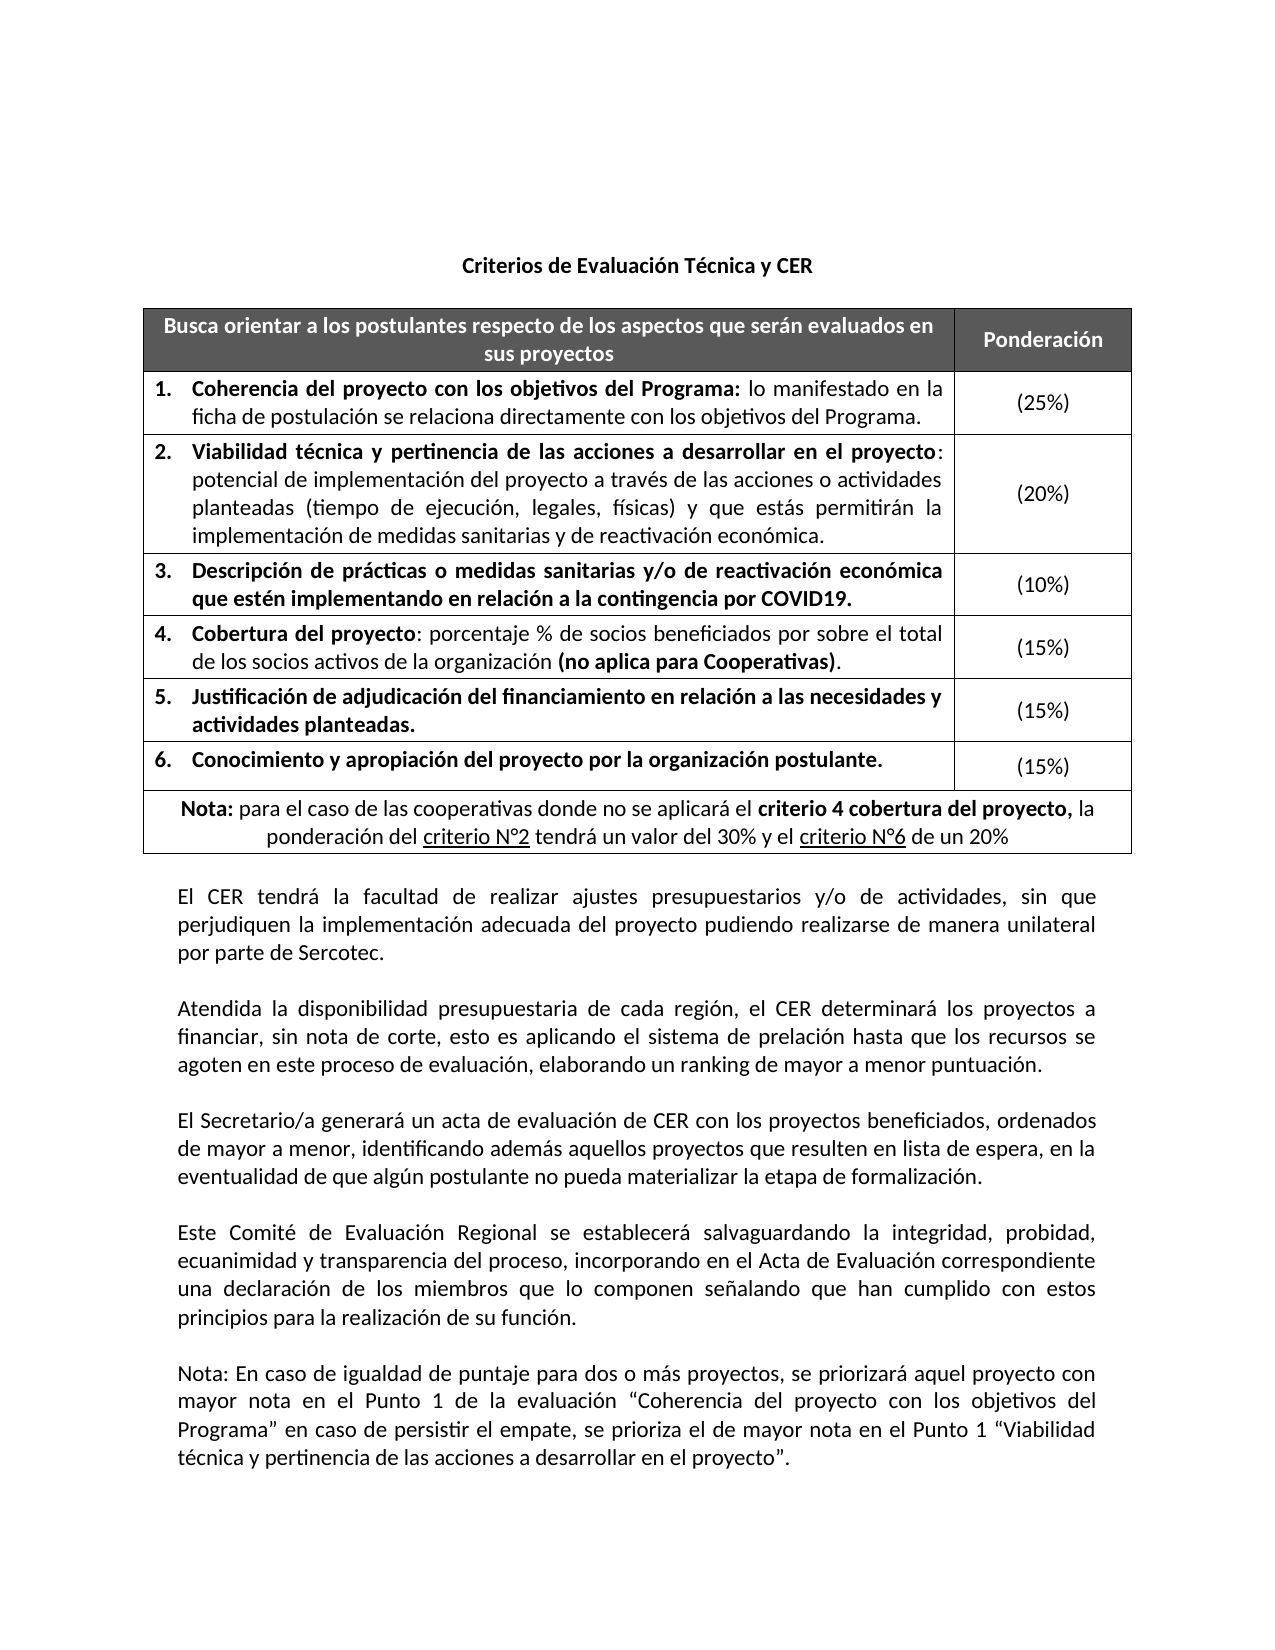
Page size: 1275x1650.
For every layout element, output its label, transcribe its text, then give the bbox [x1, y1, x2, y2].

table_cell Viabilidad técnica y pertinencia de las acciones a desarrollar en el proyecto: potencial de implementación del proyecto a través de las acciones o actividades planteadas (tiempo de ejecución, legales, físicas) y que estás permitirán la implementación de medidas sanitarias y de reactivación económica. [144, 435, 954, 552]
table_cell (10%) [955, 554, 1131, 615]
text Nota: En caso de igualdad de puntaje para dos o más proyectos, se priorizará aquel proyecto con mayor nota en el Punto 1 de la evaluación “Coherencia del proyecto con los objetivos del Programa” en caso de persistir el empate, se prioriza el de mayor nota en el Punto 1 “Viabilidad técnica y pertinencia de las acciones a desarrollar en el proyecto”. [177, 1359, 1098, 1471]
text Atendida la disponibilidad presupuestaria de cada región, el CER determinará los proyectos a financiar, sin nota de corte, esto es aplicando el sistema de prelación hasta que los recursos se agoten en este proceso de evaluación, elaborando un ranking de mayor a menor puntuación. [177, 994, 1098, 1078]
table_cell Coherencia del proyecto con los objetivos del Programa: lo manifestado en la ficha de postulación se relaciona directamente con los objetivos del Programa. [144, 372, 954, 433]
table_cell (15%) [955, 679, 1131, 741]
text El Secretario/a generará un acta de evaluación de CER con los proyectos beneficiados, ordenados de mayor a menor, identificando además aquellos proyectos que resulten en lista de espera, en la eventualidad de que algún postulante no pueda materializar la etapa de formalización. [177, 1106, 1098, 1191]
table_header Ponderación [955, 309, 1131, 371]
table_cell Conocimiento y apropiación del proyecto por la organización postulante. [144, 742, 954, 790]
table_cell Cobertura del proyecto: porcentaje % de socios beneficiados por sobre el total de los socios activos de la organización (no aplica para Cooperativas). [144, 616, 954, 678]
text Este Comité de Evaluación Regional se establecerá salvaguardando la integridad, probidad, ecuanimidad y transparencia del proceso, incorporando en el Acta de Evaluación correspondiente una declaración de los miembros que lo componen señalando que han cumplido con estos principios para la realización de su función. [177, 1218, 1098, 1331]
table_cell Nota: para el caso de las cooperativas donde no se aplicará el criterio 4 cobertura del proyecto, la ponderación del criterio N°2 tendrá un valor del 30% y el criterio N°6 de un 20% [144, 791, 1131, 853]
text El CER tendrá la facultad de realizar ajustes presupuestarios y/o de actividades, sin que perjudiquen la implementación adecuada del proyecto pudiendo realizarse de manera unilateral por parte de Sercotec. [177, 882, 1098, 966]
table_cell Descripción de prácticas o medidas sanitarias y/o de reactivación económica que estén implementando en relación a la contingencia por COVID19. [144, 554, 954, 615]
text Criterios de Evaluación Técnica y CER [177, 252, 1098, 279]
table_cell (15%) [955, 616, 1131, 678]
table_cell (25%) [955, 372, 1131, 433]
table_header Busca orientar a los postulantes respecto de los aspectos que serán evaluados en sus proyectos [144, 309, 954, 371]
table_cell Justificación de adjudicación del financiamiento en relación a las necesidades y actividades planteadas. [144, 679, 954, 741]
table_cell (15%) [955, 742, 1131, 790]
table_cell (20%) [955, 435, 1131, 552]
